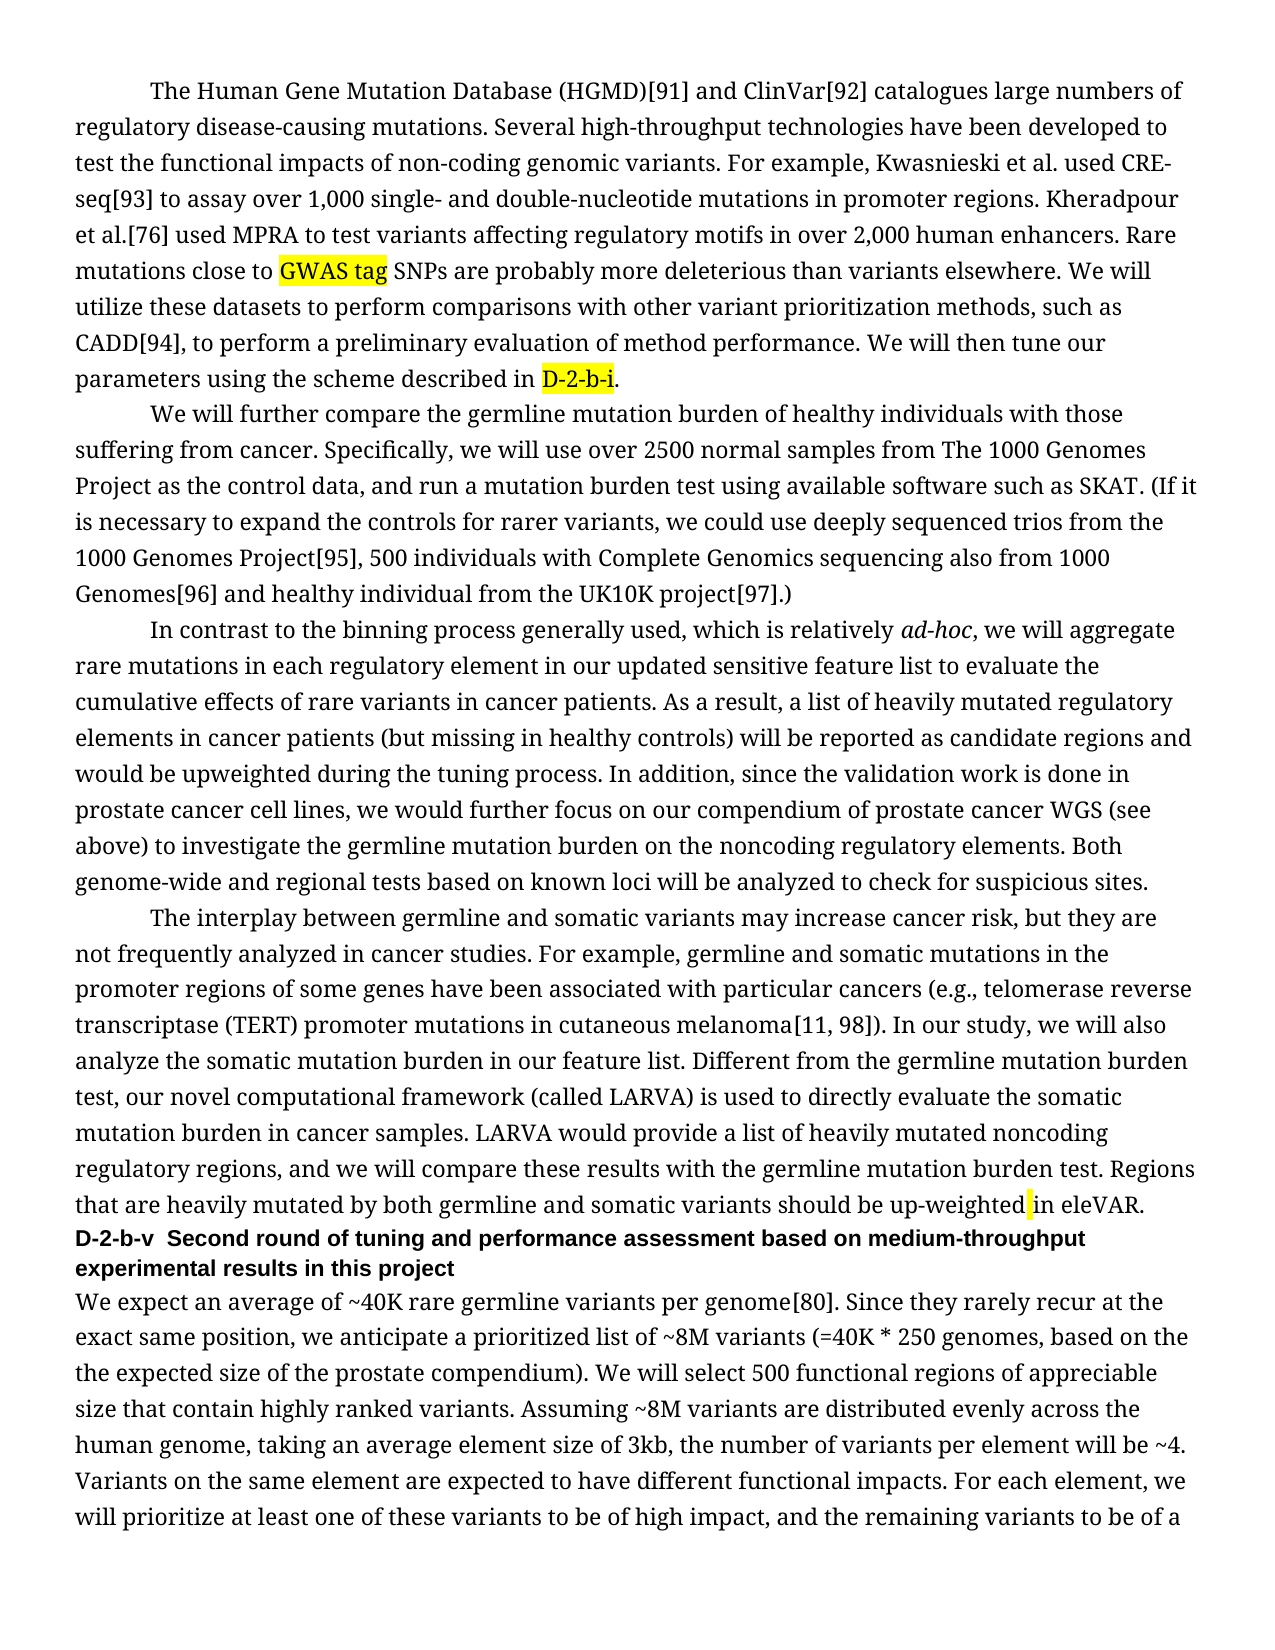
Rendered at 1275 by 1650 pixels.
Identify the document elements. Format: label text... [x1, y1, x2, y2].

text We will further compare the germline mutation burden of healthy individuals with those suffering from cancer. Specifically, we will use over 2500 normal samples from The 1000 Genomes Project as the control data, and run a mutation burden test using available software such as SKAT. (If it is necessary to expand the controls for rarer variants, we could use deeply sequenced trios from the 1000 Genomes Project[95], 500 individuals with Complete Genomics sequencing also from 1000 Genomes[96] and healthy individual from the UK10K project[97].) [75, 398, 1200, 609]
text In contrast to the binning process generally used, which is relatively ad-hoc, we will aggregate rare mutations in each regulatory element in our updated sensitive feature list to evaluate the cumulative effects of rare variants in cancer patients. As a result, a list of heavily mutated regulatory elements in cancer patients (but missing in healthy controls) will be reported as candidate regions and would be upweighted during the tuning process. In addition, since the validation work is done in prostate cancer cell lines, we would further focus on our compendium of prostate cancer WGS (see above) to investigate the germline mutation burden on the noncoding regulatory elements. Both genome-wide and regional tests based on known loci will be analyzed to check for suspicious sites. [75, 614, 1200, 897]
text The interplay between germline and somatic variants may increase cancer risk, but they are not frequently analyzed in cancer studies. For example, germline and somatic mutations in the promoter regions of some genes have been associated with particular cancers (e.g., telomerase reverse transcriptase (TERT) promoter mutations in cutaneous melanoma[11, 98]). In our study, we will also analyze the somatic mutation burden in our feature list. Different from the germline mutation burden test, our novel computational framework (called LARVA) is used to directly evaluate the somatic mutation burden in cancer samples. LARVA would provide a list of heavily mutated noncoding regulatory regions, and we will compare these results with the germline mutation burden test. Regions that are heavily mutated by both germline and somatic variants should be up-weighted in eleVAR. [75, 902, 1200, 1220]
text The Human Gene Mutation Database (HGMD)[91] and ClinVar[92] catalogues large numbers of regulatory disease-causing mutations. Several high-throughput technologies have been developed to test the functional impacts of non-coding genomic variants. For example, Kwasnieski et al. used CRE-seq[93] to assay over 1,000 single- and double-nucleotide mutations in promoter regions. Kheradpour et al.[76] used MPRA to test variants affecting regulatory motifs in over 2,000 human enhancers. Rare mutations close to GWAS tag SNPs are probably more deleterious than variants elsewhere. We will utilize these datasets to perform comparisons with other variant prioritization methods, such as CADD[94], to perform a preliminary evaluation of method performance. We will then tune our parameters using the scheme described in D-2-b-i. [75, 75, 1200, 394]
text D-2-b-v Second round of tuning and performance assessment based on medium-throughput experimental results in this project [75, 1225, 1200, 1282]
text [75, 1285, 1200, 1532]
